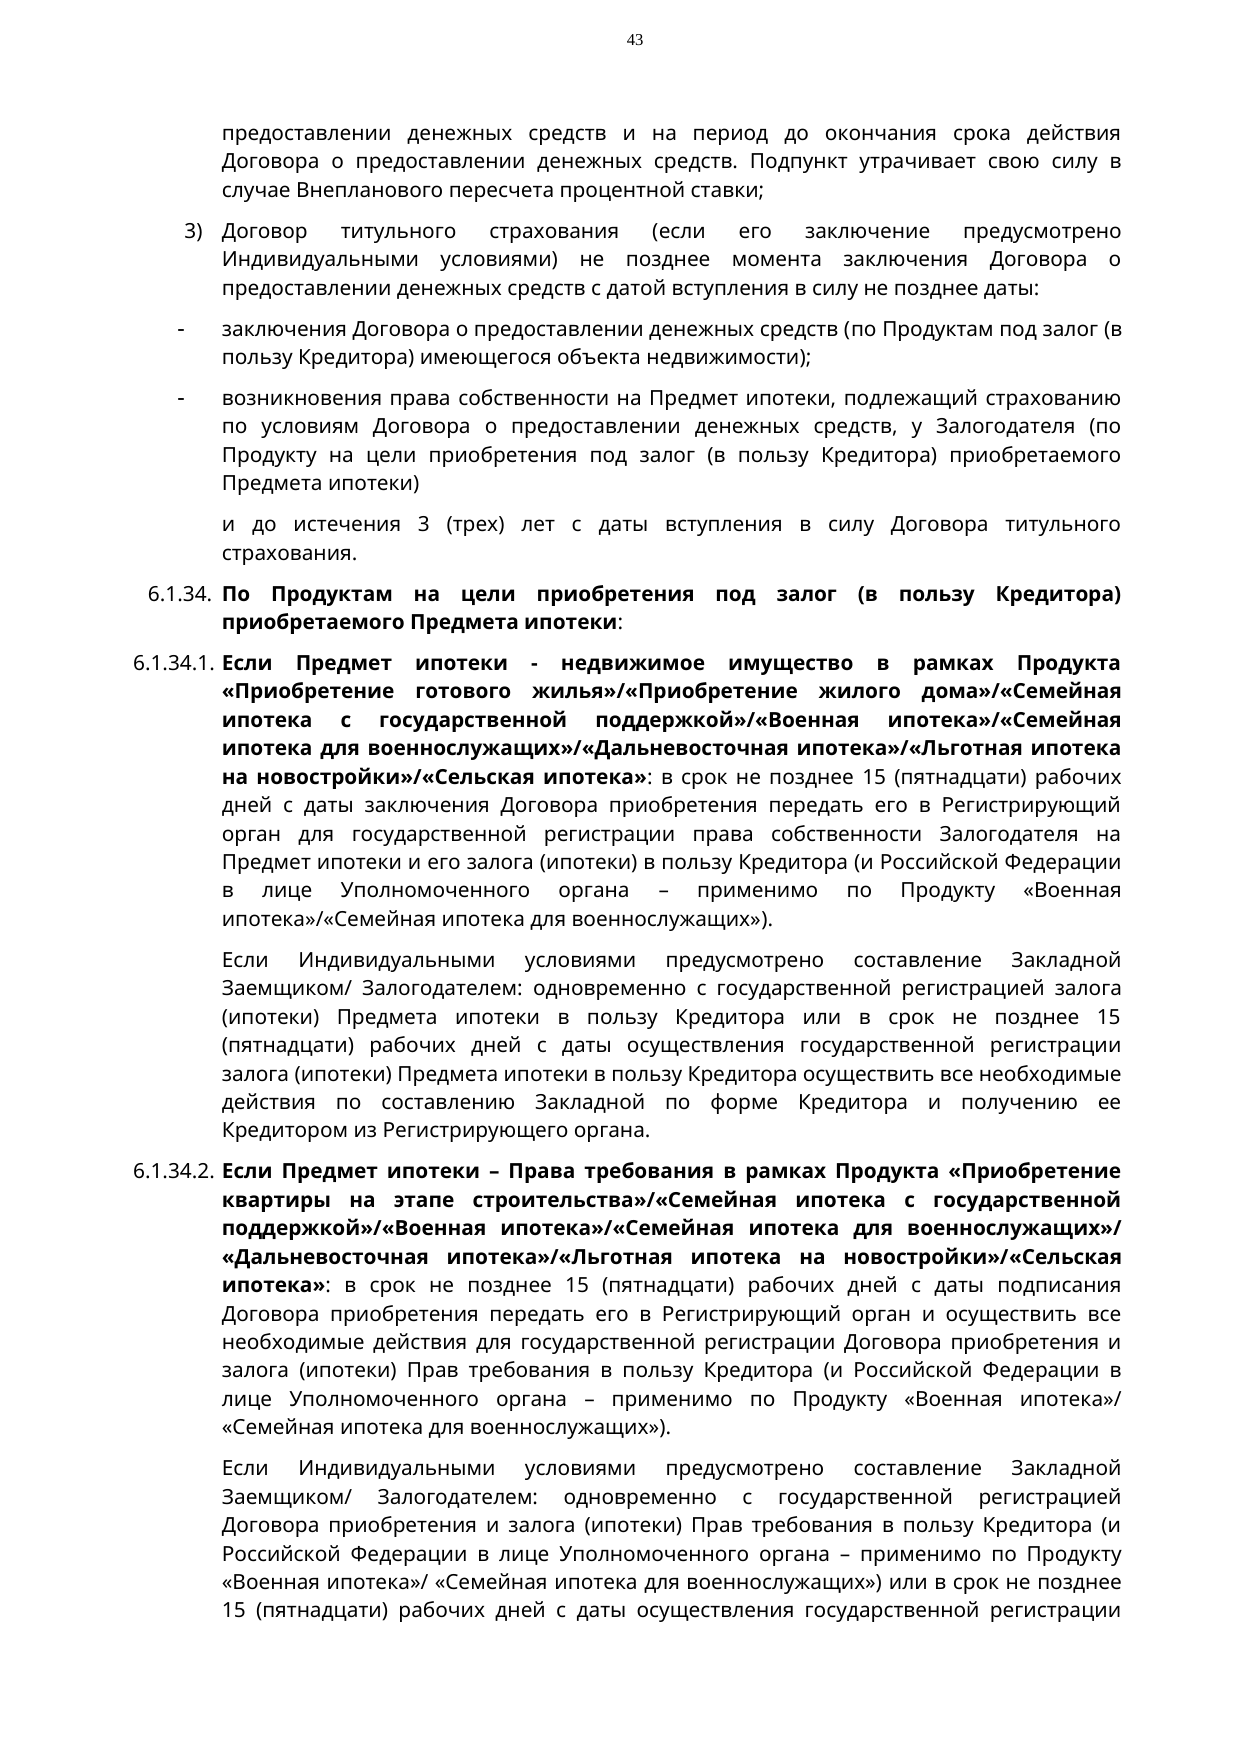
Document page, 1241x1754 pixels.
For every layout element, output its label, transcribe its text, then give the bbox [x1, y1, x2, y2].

list По Продуктам на цели приобретения под залог (в пользу Кредитора) приобретаемого Предмета ипотеки: [148, 579, 1122, 636]
text и до истечения 3 (трех) лет с даты вступления в силу Договора титульного страхования. [222, 509, 1122, 566]
list Если Индивидуальными условиями предусмотрено составление Закладной Заемщиком/ Залогодателем: одновременно с государственной регистрацией залога (ипотеки) Предмета ипотеки в пользу Кредитора или в срок не позднее 15 (пятнадцати) рабочих дней с даты осуществления государственной регистрации залога (ипотеки) Предмета ипотеки в пользу Кредитора осуществить все необходимые действия по составлению Закладной по форме Кредитора и получению ее Кредитором из Регистрирующего органа. [222, 945, 1122, 1144]
list Если Предмет ипотеки – Права требования в рамках Продукта «Приобретение квартиры на этапе строительства»/«Семейная ипотека с государственной поддержкой»/«Военная ипотека»/«Семейная ипотека для военнослужащих»/ «Дальневосточная ипотека»/«Льготная ипотека на новостройки»/«Сельская ипотека»: в срок не позднее 15 (пятнадцати) рабочих дней с даты подписания Договора приобретения передать его в Регистрирующий орган и осуществить все необходимые действия для государственной регистрации Договора приобретения и залога (ипотеки) Прав требования в пользу Кредитора (и Российской Федерации в лице Уполномоченного органа – применимо по Продукту «Военная ипотека»/ «Семейная ипотека для военнослужащих»). [133, 1157, 1122, 1441]
list Если Предмет ипотеки - недвижимое имущество в рамках Продукта «Приобретение готового жилья»/«Приобретение жилого дома»/«Семейная ипотека с государственной поддержкой»/«Военная ипотека»/«Семейная ипотека для военнослужащих»/«Дальневосточная ипотека»/«Льготная ипотека на новостройки»/«Сельская ипотека»: в срок не позднее 15 (пятнадцати) рабочих дней с даты заключения Договора приобретения передать его в Регистрирующий орган для государственной регистрации права собственности Залогодателя на Предмет ипотеки и его залога (ипотеки) в пользу Кредитора (и Российской Федерации в лице Уполномоченного органа – применимо по Продукту «Военная ипотека»/«Семейная ипотека для военнослужащих»). [133, 648, 1122, 932]
list возникновения права собственности на Предмет ипотеки, подлежащий страхованию по условиям Договора о предоставлении денежных средств, у Залогодателя (по Продукту на цели приобретения под залог (в пользу Кредитора) приобретаемого Предмета ипотеки) [177, 383, 1122, 497]
list заключения Договора о предоставлении денежных средств (по Продуктам под залог (в пользу Кредитора) имеющегося объекта недвижимости); [177, 314, 1122, 371]
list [222, 1453, 1122, 1624]
list Договор титульного страхования (если его заключение предусмотрено Индивидуальными условиями) не позднее момента заключения Договора о предоставлении денежных средств c датой вступления в силу не позднее даты: [184, 216, 1122, 301]
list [184, 118, 1122, 203]
